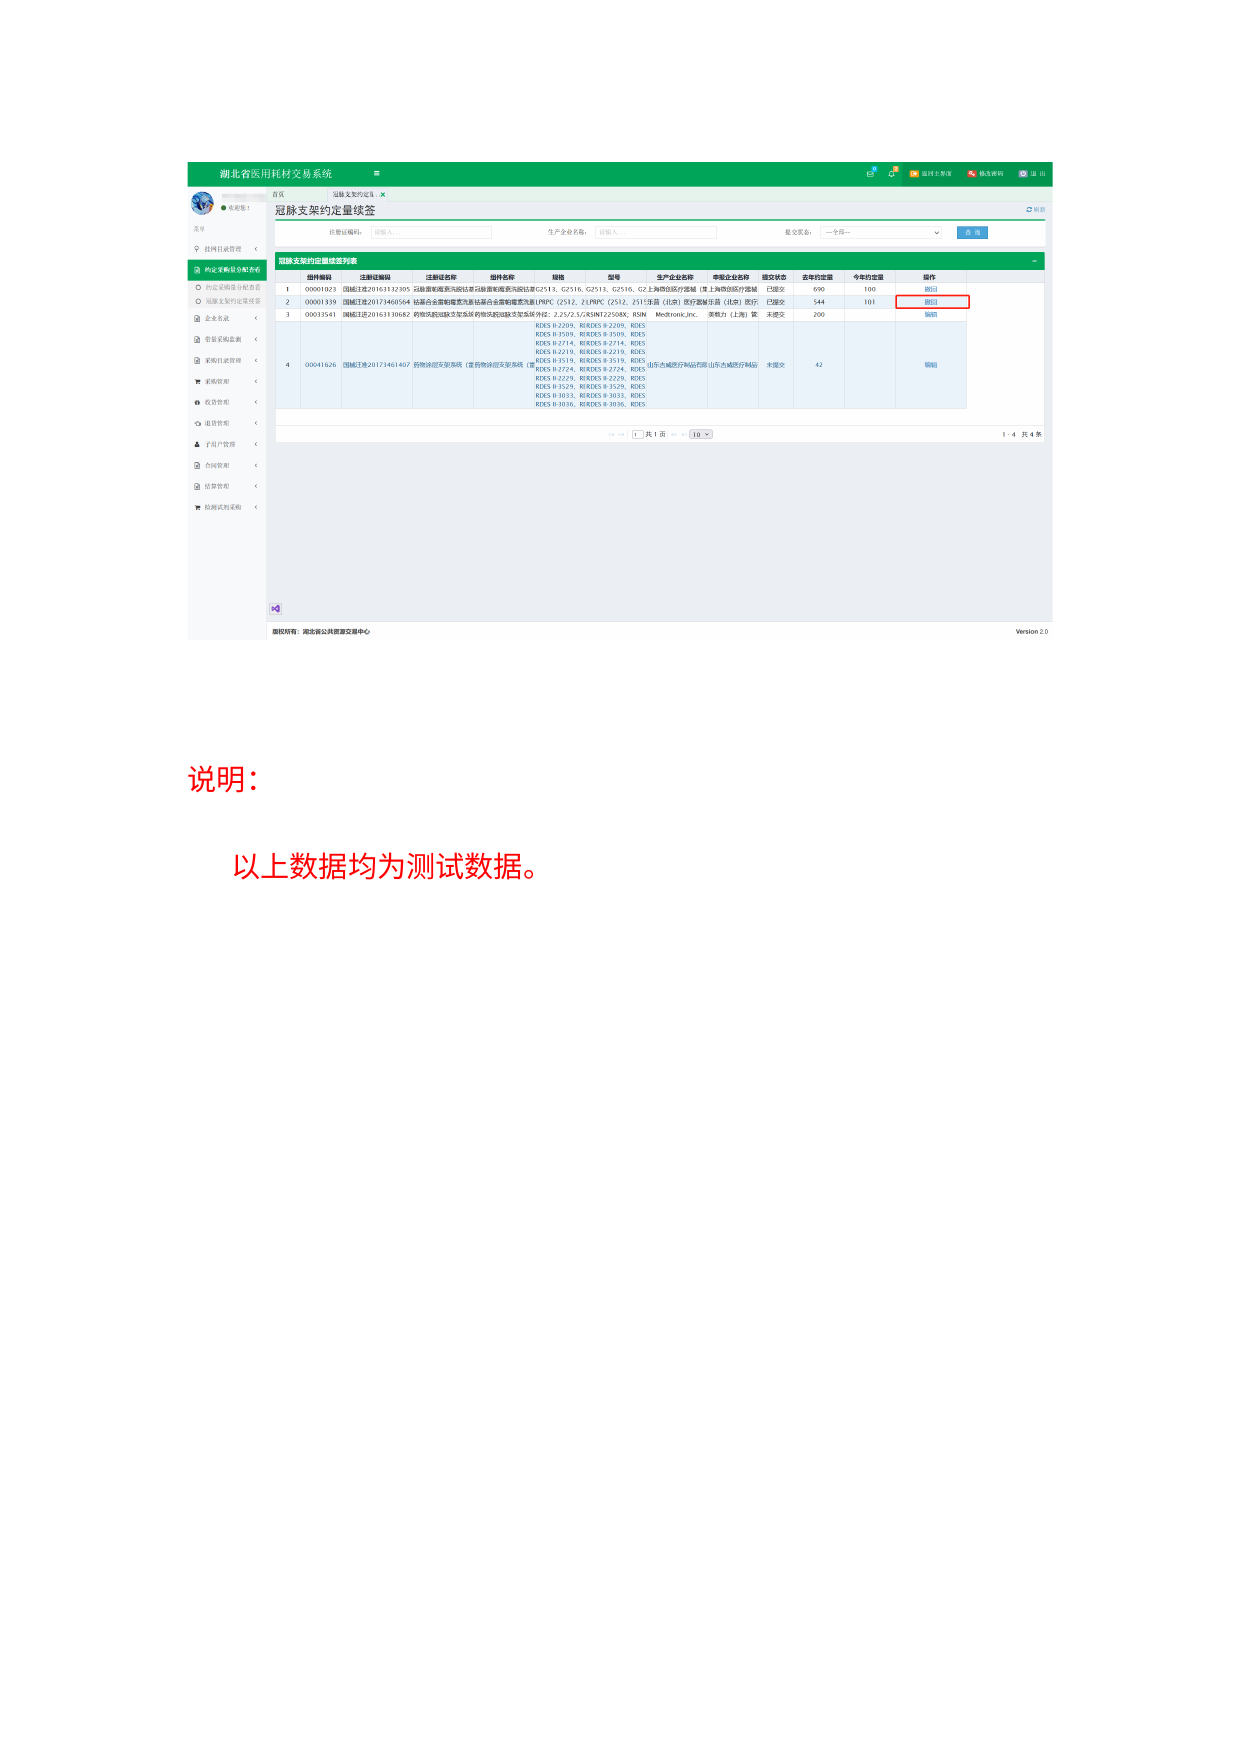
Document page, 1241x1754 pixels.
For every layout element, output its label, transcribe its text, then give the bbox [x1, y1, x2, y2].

text 说明： [187, 746, 1053, 811]
picture [187, 162, 1053, 640]
text 以上数据均为测试数据。 [187, 832, 1053, 897]
